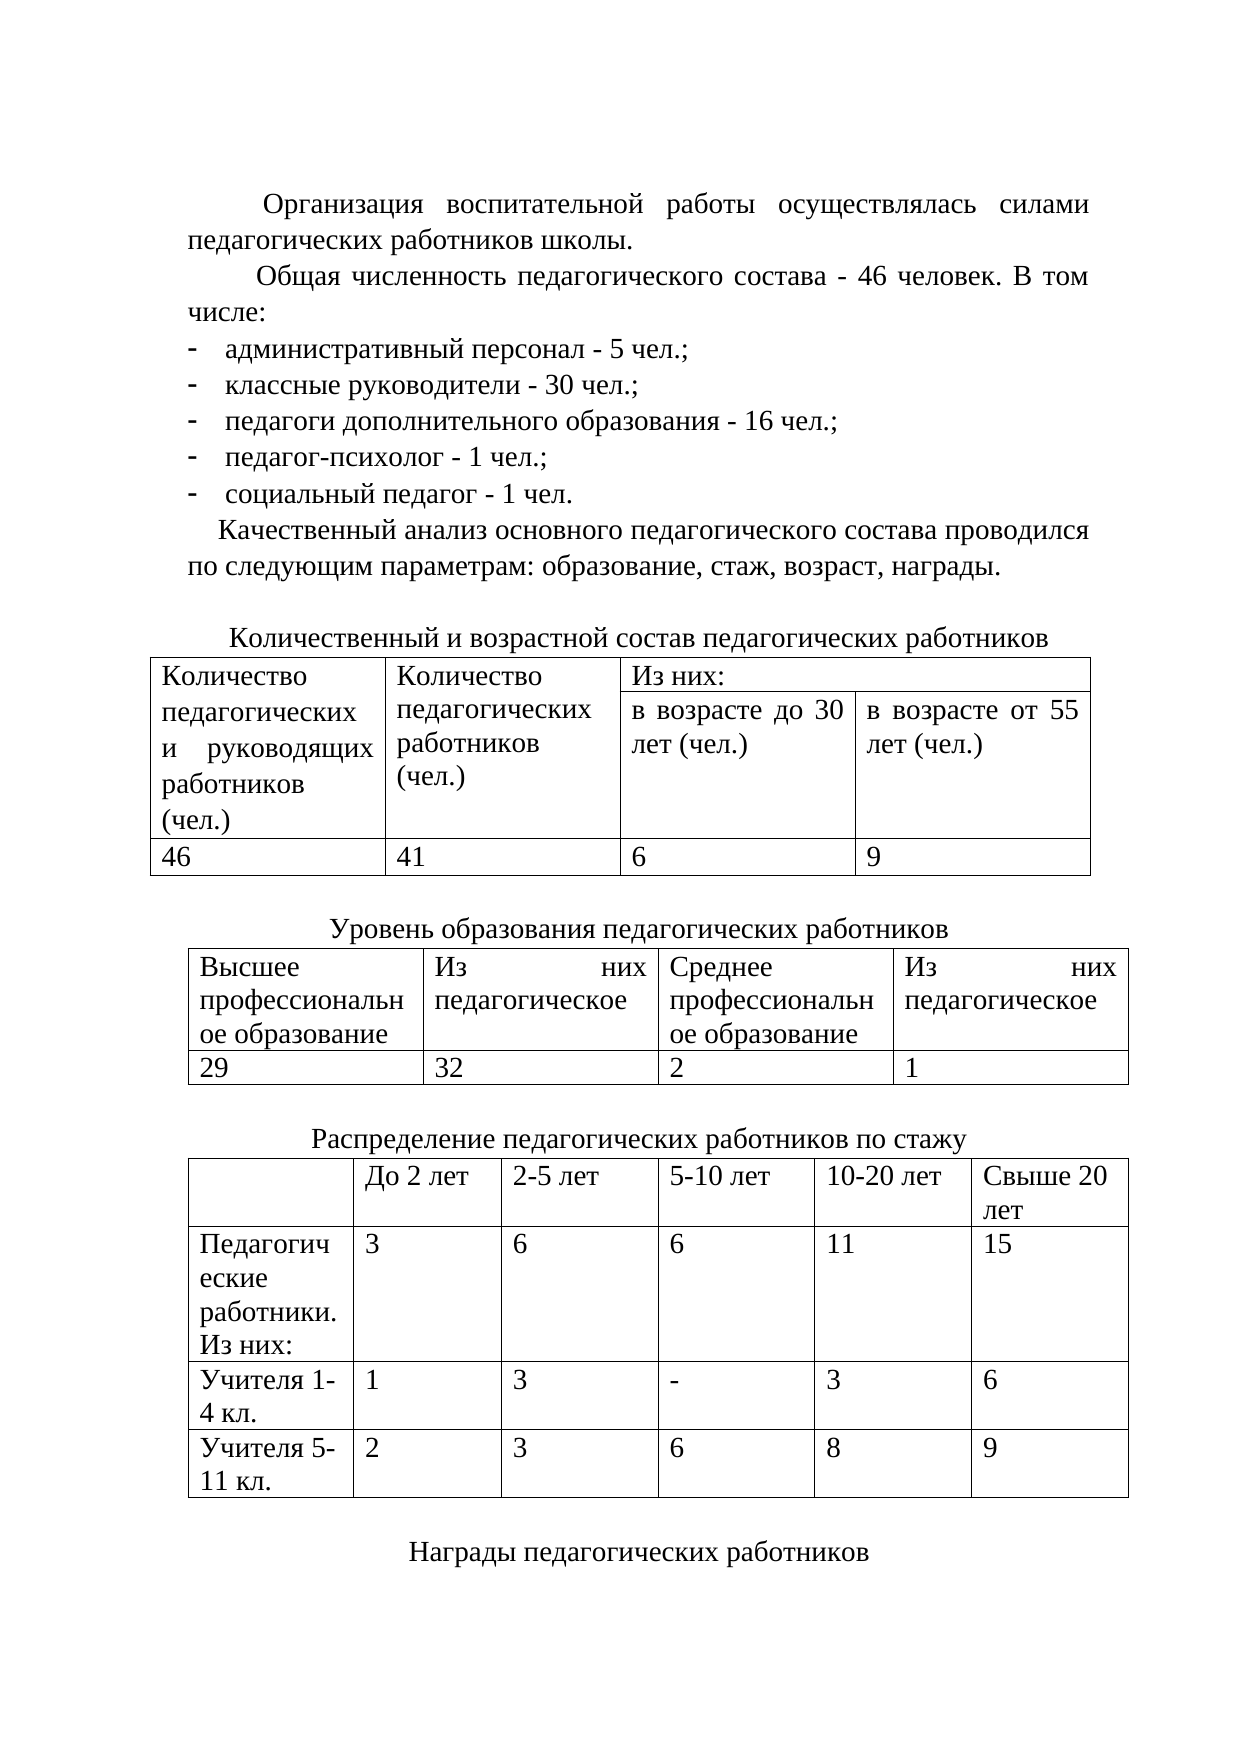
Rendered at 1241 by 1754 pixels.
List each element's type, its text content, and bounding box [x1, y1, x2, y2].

table_header Количество педагогических работников (чел.) [386, 658, 620, 838]
table_header Из них: [621, 658, 1090, 691]
table_cell 3 [502, 1362, 658, 1429]
table_cell 6 [502, 1227, 658, 1361]
table_cell 9 [972, 1430, 1128, 1497]
table_header Из них педагогическое [894, 949, 1128, 1049]
table_cell 3 [815, 1362, 971, 1429]
text Организация воспитательной работы осуществлялась силами педагогических работников школы. [150, 186, 1090, 256]
text Качественный анализ основного педагогического состава проводился по следующим параметрам: образование, стаж, возраст, награды. [187, 512, 1090, 582]
table_header 5-10 лет [659, 1159, 814, 1226]
table_cell 41 [386, 839, 620, 874]
table_header До 2 лет [354, 1159, 501, 1226]
text Награды педагогических работников [187, 1534, 1090, 1568]
table_header Свыше 20 лет [972, 1159, 1128, 1226]
table_header [189, 1159, 353, 1226]
text Распределение педагогических работников по стажу [187, 1121, 1090, 1155]
table_header 2-5 лет [502, 1159, 658, 1226]
list административный персонал - 5 чел.; [187, 331, 1090, 364]
table_cell 6 [659, 1430, 814, 1497]
table_header Среднее профессиональное образование [659, 949, 893, 1049]
text Уровень образования педагогических работников [187, 912, 1090, 945]
table_cell 46 [151, 839, 385, 874]
table_cell 32 [424, 1051, 658, 1084]
list педагог-психолог - 1 чел.; [187, 439, 1090, 473]
table_cell 8 [815, 1430, 971, 1497]
text Количественный и возрастной состав педагогических работников [187, 620, 1090, 654]
table_cell Учителя 5-11 кл. [189, 1430, 353, 1497]
table_cell Учителя 1-4 кл. [189, 1362, 353, 1429]
list классные руководители - 30 чел.; [187, 367, 1090, 401]
table_cell в возрасте от 55 лет (чел.) [856, 692, 1090, 838]
table_cell 3 [502, 1430, 658, 1497]
list педагоги дополнительного образования - 16 чел.; [187, 403, 1090, 437]
table_header Количество педагогических и руководящих работников (чел.) [151, 658, 385, 838]
text Общая численность педагогического состава - 46 человек. В том числе: [150, 258, 1090, 328]
table_cell 3 [354, 1227, 501, 1361]
table_cell 11 [815, 1227, 971, 1361]
table_cell 2 [354, 1430, 501, 1497]
table_header Из них педагогическое [424, 949, 658, 1049]
list социальный педагог - 1 чел. [187, 476, 1090, 509]
table_cell 6 [621, 839, 855, 874]
table_cell - [659, 1362, 814, 1429]
table_cell 29 [189, 1051, 423, 1084]
table_cell 6 [972, 1362, 1128, 1429]
table_cell 9 [856, 839, 1090, 874]
table_cell 1 [894, 1051, 1128, 1084]
table_cell 6 [659, 1227, 814, 1361]
table_cell в возрасте до 30 лет (чел.) [621, 692, 855, 838]
table_header Высшее профессиональное образование [189, 949, 423, 1049]
table_cell 2 [659, 1051, 893, 1084]
table_cell 15 [972, 1227, 1128, 1361]
table_cell 1 [354, 1362, 501, 1429]
table_cell Педагогические работники. Из них: [189, 1227, 353, 1361]
table_header 10-20 лет [815, 1159, 971, 1226]
